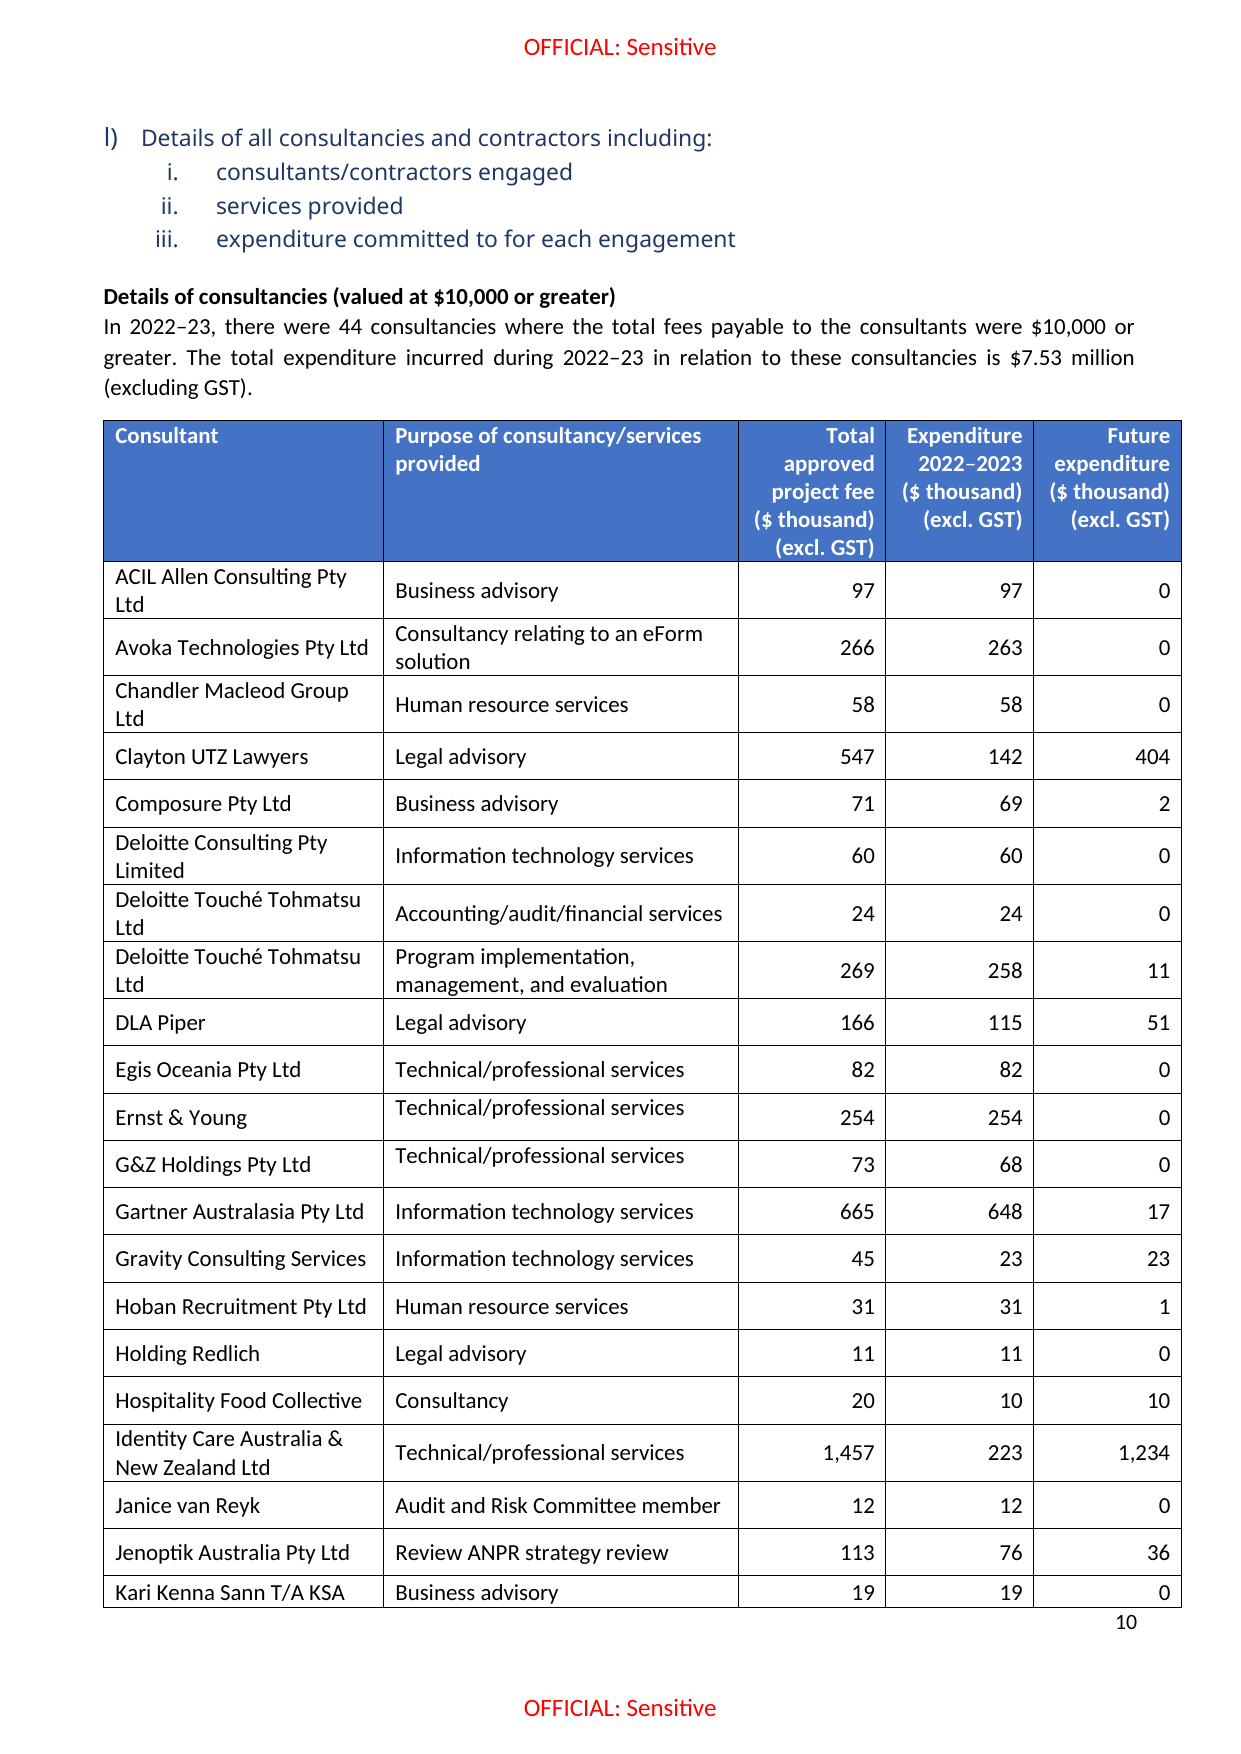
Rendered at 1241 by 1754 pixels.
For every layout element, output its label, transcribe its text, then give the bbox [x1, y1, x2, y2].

table_cell 0 [1034, 1482, 1181, 1528]
table_cell 58 [739, 676, 885, 732]
table_cell 36 [1034, 1529, 1181, 1575]
table_cell Gartner Australasia Pty Ltd [104, 1188, 383, 1234]
table_cell Legal advisory [384, 999, 738, 1045]
table_cell DLA Piper [104, 999, 383, 1045]
table_cell Technical/professional services [384, 1141, 738, 1187]
table_cell 166 [739, 999, 885, 1045]
table_cell Identity Care Australia & New Zealand Ltd [104, 1425, 383, 1481]
table_cell ACIL Allen Consulting Pty Ltd [104, 562, 383, 618]
table_cell Information technology services [384, 828, 738, 884]
subtitle consultants/contractors engaged [179, 156, 1137, 187]
table_cell 142 [886, 733, 1033, 779]
table_cell 258 [886, 942, 1033, 998]
table_cell 31 [739, 1283, 885, 1329]
table_cell 10 [1034, 1377, 1181, 1423]
table_cell 23 [886, 1235, 1033, 1282]
table_cell 547 [739, 733, 885, 779]
subtitle Details of all consultancies and contractors including: [104, 119, 1137, 153]
table_cell Human resource services [384, 676, 738, 732]
table_cell Jenoptik Australia Pty Ltd [104, 1529, 383, 1575]
table_cell 2 [1034, 780, 1181, 827]
table_cell Business advisory [384, 780, 738, 827]
table_cell Review ANPR strategy review [384, 1529, 738, 1575]
table_cell 73 [739, 1141, 885, 1187]
table_cell 0 [1034, 619, 1181, 675]
table_cell 1 [1034, 1283, 1181, 1329]
table_cell 0 [1034, 1576, 1181, 1607]
table_cell 0 [1034, 828, 1181, 884]
table_cell 68 [886, 1141, 1033, 1187]
table_cell 11 [739, 1330, 885, 1376]
table_cell 113 [739, 1529, 885, 1575]
table_cell 51 [1034, 999, 1181, 1045]
table_cell 11 [1034, 942, 1181, 998]
table_cell 19 [886, 1576, 1033, 1607]
table_cell Audit and Risk Committee member [384, 1482, 738, 1528]
table_cell 1,234 [1034, 1425, 1181, 1481]
table_cell Legal advisory [384, 733, 738, 779]
table_cell Kari Kenna Sann T/A KSA Consult [104, 1576, 383, 1607]
table_cell 31 [886, 1283, 1033, 1329]
table_cell 69 [886, 780, 1033, 827]
table_cell 82 [739, 1046, 885, 1092]
table_cell Chandler Macleod Group Ltd [104, 676, 383, 732]
table_cell 60 [886, 828, 1033, 884]
table_cell Hoban Recruitment Pty Ltd [104, 1283, 383, 1329]
table_cell 0 [1034, 1330, 1181, 1376]
table_cell Gravity Consulting Services [104, 1235, 383, 1282]
table_cell 0 [1034, 562, 1181, 618]
table_cell 0 [1034, 1046, 1181, 1092]
table_cell 58 [886, 676, 1033, 732]
table_cell Clayton UTZ Lawyers [104, 733, 383, 779]
table_cell Janice van Reyk [104, 1482, 383, 1528]
table_header Future expenditure ($ thousand) (excl. GST) [1034, 421, 1181, 561]
table_cell Holding Redlich [104, 1330, 383, 1376]
table_cell Accounting/audit/financial services [384, 885, 738, 941]
table_cell 19 [739, 1576, 885, 1607]
table_cell 97 [886, 562, 1033, 618]
table_cell Deloitte Touché Tohmatsu Ltd [104, 885, 383, 941]
table_cell Business advisory [384, 562, 738, 618]
table_cell 17 [1034, 1188, 1181, 1234]
table_cell 223 [886, 1425, 1033, 1481]
table_cell 45 [739, 1235, 885, 1282]
table_cell 24 [886, 885, 1033, 941]
table_cell 266 [739, 619, 885, 675]
table_cell 254 [886, 1094, 1033, 1140]
table_cell 60 [739, 828, 885, 884]
table_cell 10 [886, 1377, 1033, 1423]
table_cell Technical/professional services [384, 1094, 738, 1140]
table_cell Ernst & Young [104, 1094, 383, 1140]
table_cell G&Z Holdings Pty Ltd [104, 1141, 383, 1187]
table_cell Consultancy relating to an eForm solution [384, 619, 738, 675]
table_cell Technical/professional services [384, 1046, 738, 1092]
table_cell 269 [739, 942, 885, 998]
table_cell 263 [886, 619, 1033, 675]
table_cell 97 [739, 562, 885, 618]
table_cell Legal advisory [384, 1330, 738, 1376]
table_cell Deloitte Consulting Pty Limited [104, 828, 383, 884]
table_cell 71 [739, 780, 885, 827]
table_cell Composure Pty Ltd [104, 780, 383, 827]
table_cell 11 [886, 1330, 1033, 1376]
subtitle services provided [179, 190, 1137, 221]
table_header Consultant [104, 421, 383, 561]
table_cell Hospitality Food Collective [104, 1377, 383, 1423]
table_cell 20 [739, 1377, 885, 1423]
table_cell 76 [886, 1529, 1033, 1575]
table_cell 0 [1034, 1141, 1181, 1187]
table_cell 0 [1034, 885, 1181, 941]
table_cell Egis Oceania Pty Ltd [104, 1046, 383, 1092]
table_cell Human resource services [384, 1283, 738, 1329]
subtitle expenditure committed to for each engagement [179, 223, 1137, 255]
table_cell 648 [886, 1188, 1033, 1234]
table_cell 24 [739, 885, 885, 941]
table_cell Deloitte Touché Tohmatsu Ltd [104, 942, 383, 998]
table_cell 0 [1034, 1094, 1181, 1140]
table_cell Business advisory [384, 1576, 738, 1607]
table_cell 254 [739, 1094, 885, 1140]
table_cell 12 [739, 1482, 885, 1528]
table_cell Information technology services [384, 1188, 738, 1234]
table_cell Consultancy [384, 1377, 738, 1423]
table_cell 1,457 [739, 1425, 885, 1481]
table_cell 665 [739, 1188, 885, 1234]
table_header Purpose of consultancy/services provided [384, 421, 738, 561]
table_header Expenditure 2022–2023 ($ thousand) (excl. GST) [886, 421, 1033, 561]
table_cell Information technology services [384, 1235, 738, 1282]
table_cell Avoka Technologies Pty Ltd [104, 619, 383, 675]
table_header Total approved project fee ($ thousand) (excl. GST) [739, 421, 885, 561]
text In 2022–23, there were 44 consultancies where the total fees payable to the consultants were $10,000 or greater. The total expenditure incurred during 2022–23 in relation to these consultancies is $7.53 million (excluding GST). [103, 312, 1137, 401]
table_cell 115 [886, 999, 1033, 1045]
table_cell 0 [1034, 676, 1181, 732]
table_cell 23 [1034, 1235, 1181, 1282]
table_cell 404 [1034, 733, 1181, 779]
table_cell 82 [886, 1046, 1033, 1092]
subtitle Details of consultancies (valued at $10,000 or greater) [103, 282, 1137, 310]
table_cell 12 [886, 1482, 1033, 1528]
table_cell Program implementation, management, and evaluation [384, 942, 738, 998]
table_cell Technical/professional services [384, 1425, 738, 1481]
